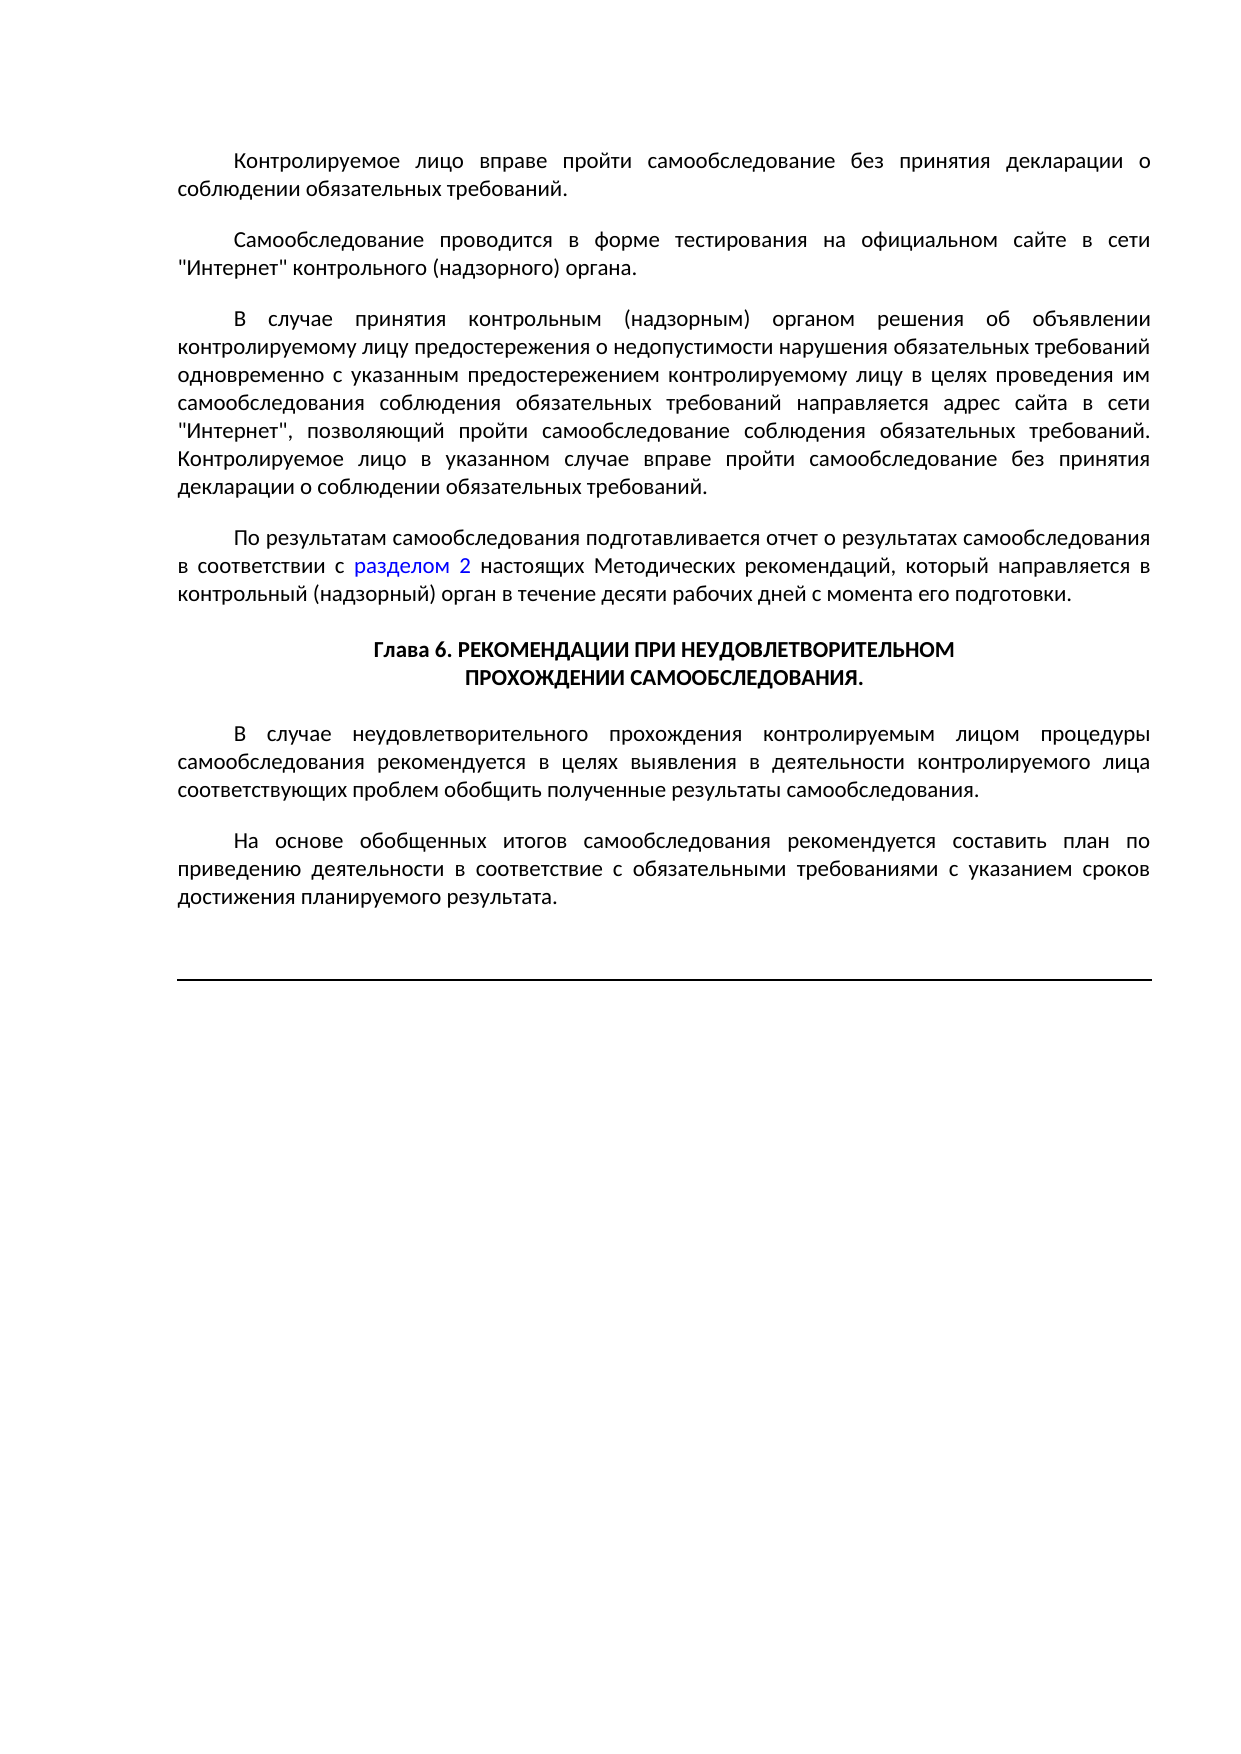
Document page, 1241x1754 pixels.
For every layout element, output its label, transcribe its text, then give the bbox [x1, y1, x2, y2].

title ПРОХОЖДЕНИИ САМООБСЛЕДОВАНИЯ. [177, 663, 1152, 691]
title Глава 6. РЕКОМЕНДАЦИИ ПРИ НЕУДОВЛЕТВОРИТЕЛЬНОМ [177, 635, 1152, 663]
text По результатам самообследования подготавливается отчет о результатах самообследования в соответствии с разделом 2 настоящих Методических рекомендаций, который направляется в контрольный (надзорный) орган в течение десяти рабочих дней с момента его подготовки. [177, 523, 1152, 607]
text Контролируемое лицо вправе пройти самообследование без принятия декларации о соблюдении обязательных требований. [177, 146, 1152, 202]
text На основе обобщенных итогов самообследования рекомендуется составить план по приведению деятельности в соответствие с обязательными требованиями с указанием сроков достижения планируемого результата. [177, 826, 1152, 910]
text В случае неудовлетворительного прохождения контролируемым лицом процедуры самообследования рекомендуется в целях выявления в деятельности контролируемого лица соответствующих проблем обобщить полученные результаты самообследования. [177, 719, 1152, 803]
text Самообследование проводится в форме тестирования на официальном сайте в сети "Интернет" контрольного (надзорного) органа. [177, 225, 1152, 281]
text В случае принятия контрольным (надзорным) органом решения об объявлении контролируемому лицу предостережения о недопустимости нарушения обязательных требований одновременно с указанным предостережением контролируемому лицу в целях проведения им самообследования соблюдения обязательных требований направляется адрес сайта в сети "Интернет", позволяющий пройти самообследование соблюдения обязательных требований. Контролируемое лицо в указанном случае вправе пройти самообследование без принятия декларации о соблюдении обязательных требований. [177, 304, 1152, 500]
